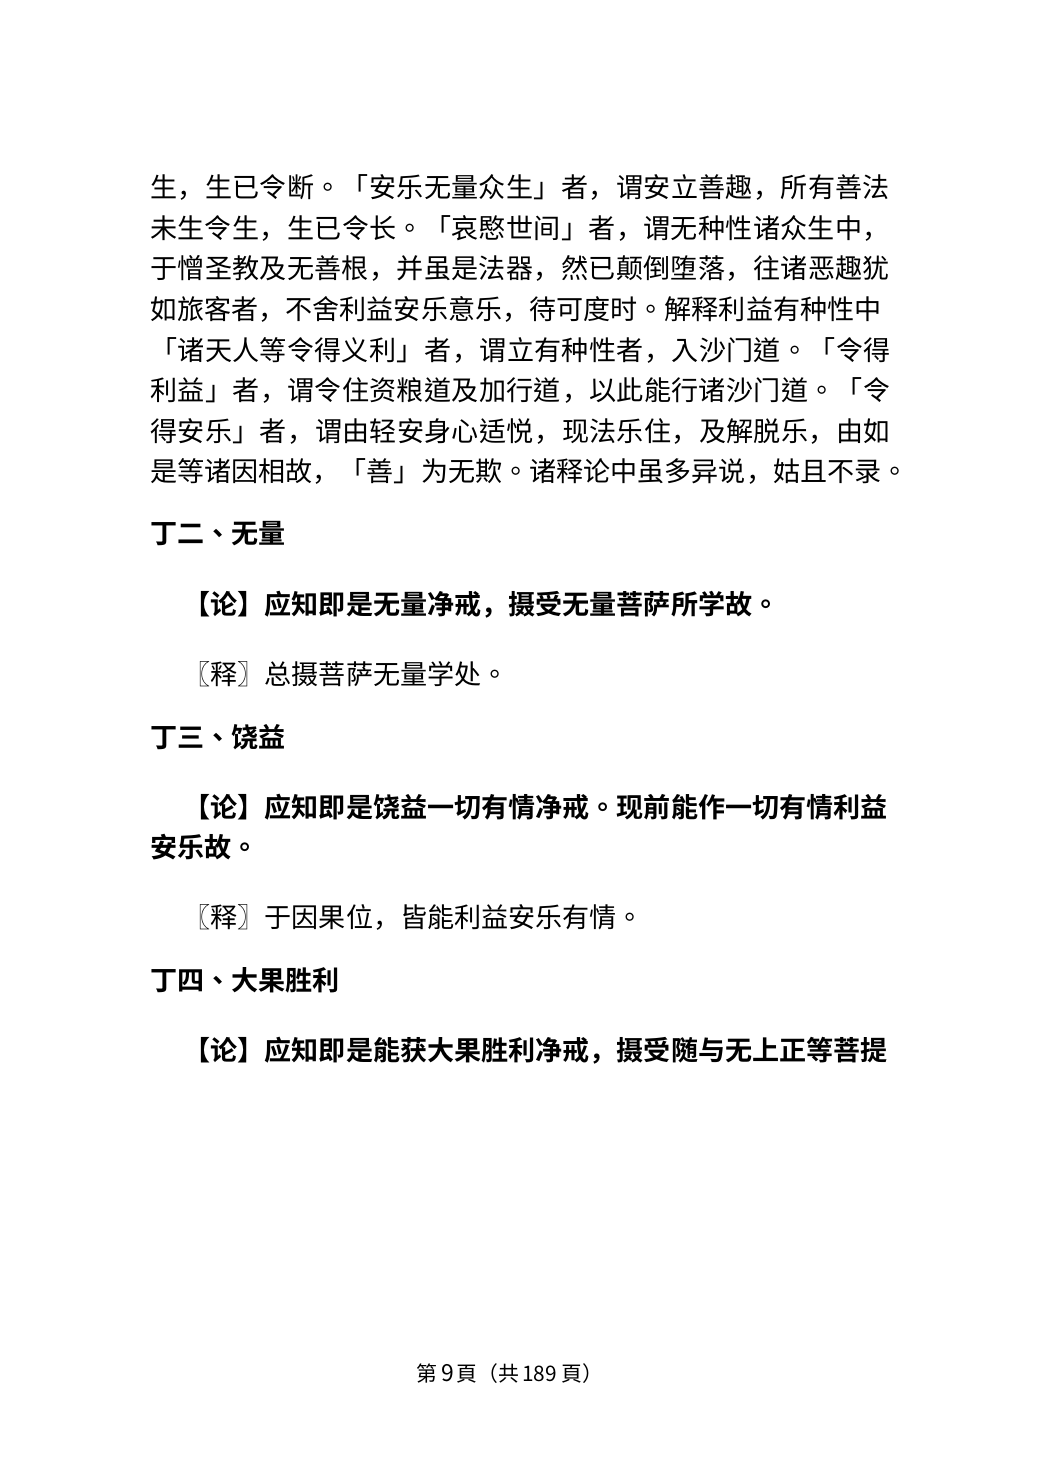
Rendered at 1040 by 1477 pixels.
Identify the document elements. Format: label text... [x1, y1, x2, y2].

subtitle 丁四、⼤果胜利 [150, 959, 921, 998]
text 「诸天人等令得义利」者，谓立有种性者，入沙门道。「令得利益」者，谓令住资粮道及加行道，以此能行诸沙门道。「令得安乐」者，谓由轻安身心适悦，现法乐住，及解脱乐，由如是等诸因相故，「善」为无欺。诸释论中虽多异说，姑且不录。 [150, 329, 891, 489]
subtitle 丁⼆、无量 [150, 512, 921, 551]
text 生，生已令断。「安乐无量众生」者，谓安立善趣，所有善法未生令生，生已令长。「哀愍世间」者，谓无种性诸众生中， 于憎圣教及无善根，并虽是法器，然已颠倒堕落，往诸恶趣犹如旅客者，不舍利益安乐意乐，待可度时。解释利益有种性中 [150, 166, 890, 327]
text 【论】应知即是饶益一切有情净戒。现前能作一切有情利益安乐故。 [150, 786, 890, 866]
text 〖释〗于因果位，皆能利益安乐有情。 [183, 896, 921, 936]
text 【论】应知即是无量净戒，摄受无量菩萨所学故。 [183, 583, 921, 622]
text 〖释〗总摄菩萨无量学处。 [183, 653, 921, 692]
subtitle 丁三、饶益 [150, 716, 921, 755]
text 【论】应知即是能获大果胜利净戒，摄受随与无上正等菩提 [183, 1029, 921, 1068]
